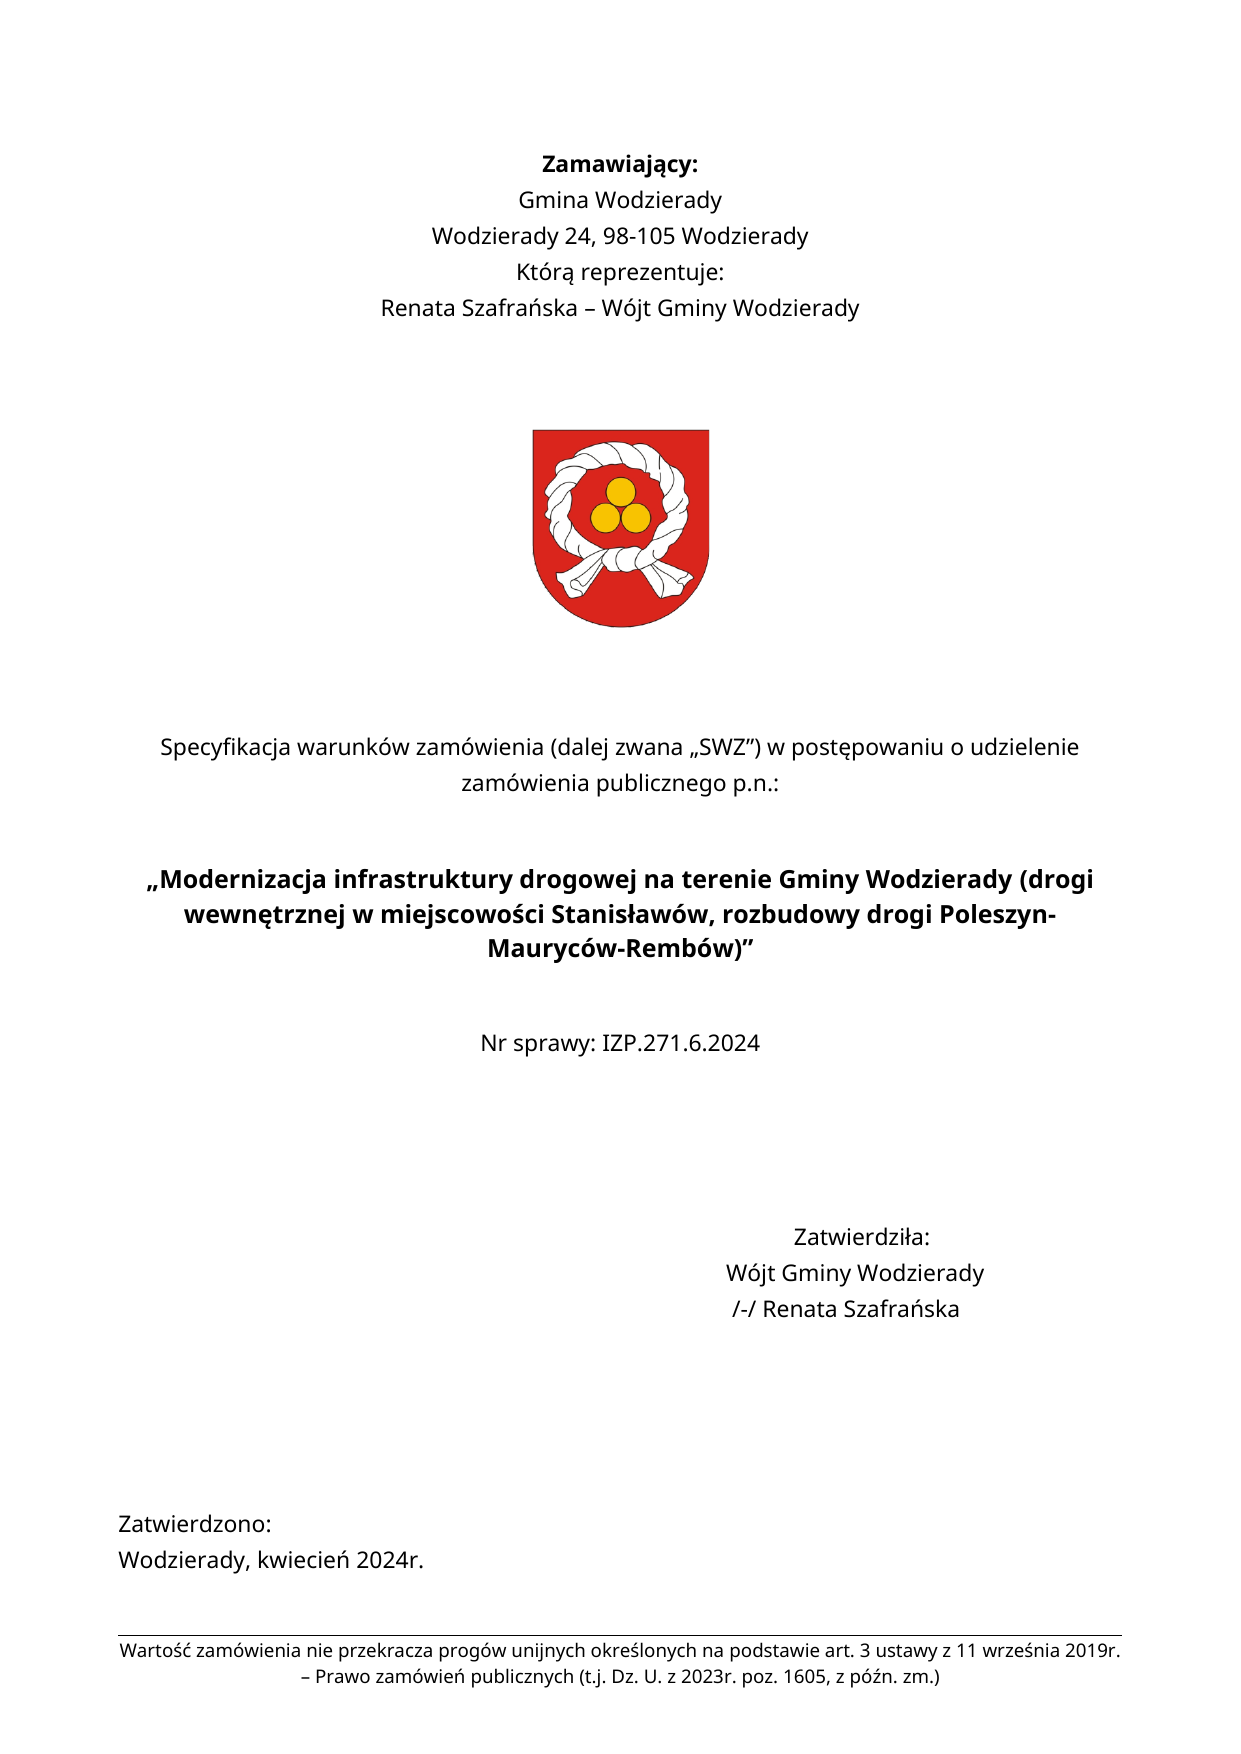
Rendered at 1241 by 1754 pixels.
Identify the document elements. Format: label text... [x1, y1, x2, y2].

text Zamawiający: [118, 148, 1122, 179]
text Wodzierady 24, 98-105 Wodzierady [118, 219, 1122, 251]
picture [530, 426, 710, 628]
text Specyfikacja warunków zamówienia (dalej zwana „SWZ”) w postępowaniu o udzielenie zamówienia publicznego p.n.: [118, 731, 1122, 798]
text Wójt Gminy Wodzierady [634, 1257, 1122, 1288]
text Renata Szafrańska – Wójt Gminy Wodzierady [118, 291, 1122, 323]
text Gmina Wodzierady [118, 184, 1122, 215]
text Którą reprezentuje: [118, 256, 1122, 287]
text Zatwierdzono: [118, 1508, 1122, 1539]
text Nr sprawy: IZP.271.6.2024 [118, 1027, 1122, 1058]
text „Modernizacja infrastruktury drogowej na terenie Gminy Wodzierady (drogi wewnętrznej w miejscowości Stanisławów, rozbudowy drogi Poleszyn-Mauryców-Rembów)” [118, 862, 1122, 964]
text Zatwierdziła: [118, 1221, 1122, 1252]
text Wodzierady, kwiecień 2024r. [118, 1544, 1122, 1575]
text /-/ Renata Szafrańska [708, 1292, 1122, 1324]
